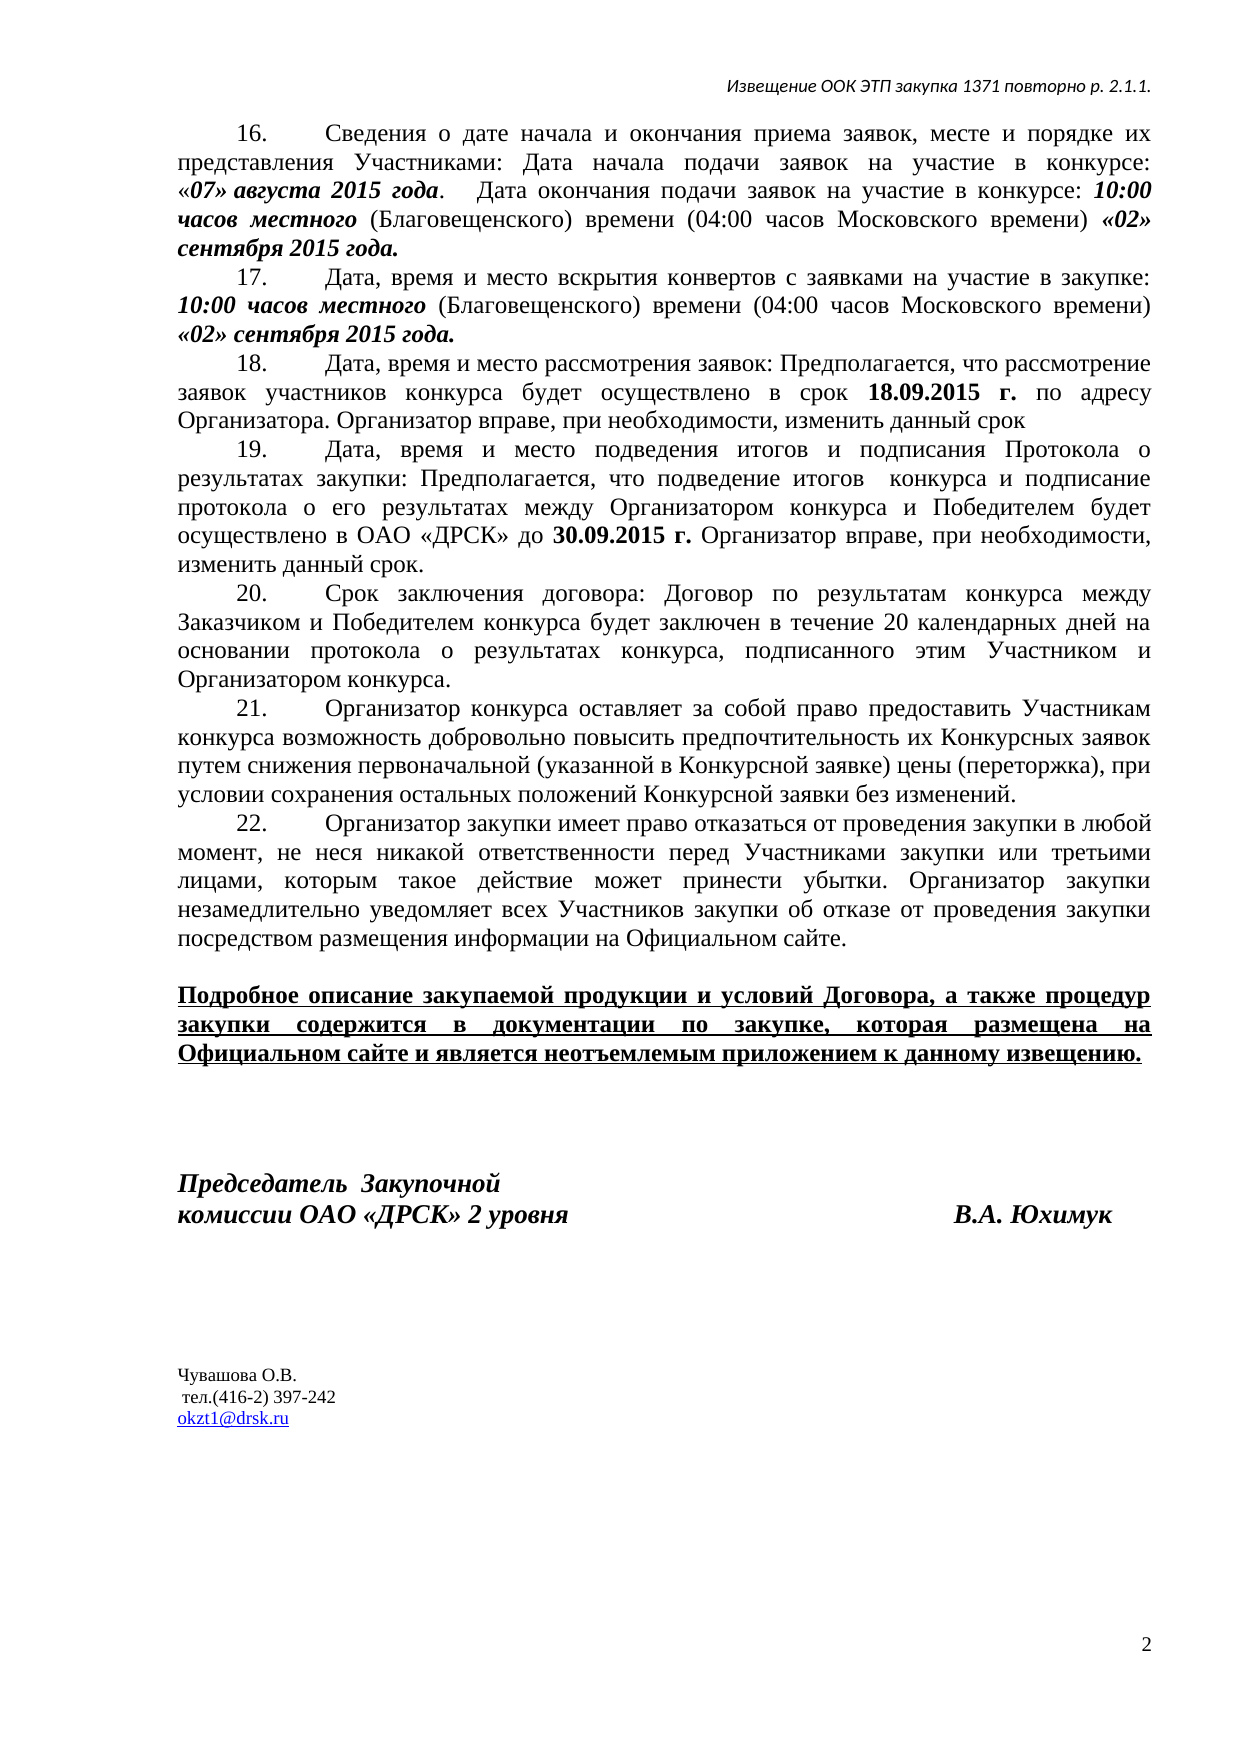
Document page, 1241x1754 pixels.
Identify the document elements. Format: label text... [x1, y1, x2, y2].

list Сведения о дате начала и окончания приема заявок, месте и порядке их представления Участниками: Дата начала подачи заявок на участие в конкурсе: «07» августа 2015 года. Дата окончания подачи заявок на участие в конкурсе: 10:00 часов местного (Благовещенского) времени (04:00 часов Московского времени) «02» сентября 2015 года. [177, 118, 1152, 262]
list Дата, время и место подведения итогов и подписания Протокола о результатах закупки: Предполагается, что подведение итогов конкурса и подписание протокола о его результатах между Организатором конкурса и Победителем будет осуществлено в ОАО «ДРСК» до 30.09.2015 г. Организатор вправе, при необходимости, изменить данный срок. [177, 434, 1152, 578]
text okzt1@drsk.ru [177, 1407, 1152, 1429]
list Организатор конкурса оставляет за собой право предоставить Участникам конкурса возможность добровольно повысить предпочтительность их Конкурсных заявок путем снижения первоначальной (указанной в Конкурсной заявке) цены (переторжка), при условии сохранения остальных положений Конкурсной заявки без изменений. [177, 693, 1152, 808]
list Срок заключения договора: Договор по результатам конкурса между Заказчиком и Победителем конкурса будет заключен в течение 20 календарных дней на основании протокола о результатах конкурса, подписанного этим Участником и Организатором конкурса. [177, 578, 1152, 693]
list Организатор закупки имеет право отказаться от проведения закупки в любой момент, не неся никакой ответственности перед Участниками закупки или третьими лицами, которым такое действие может принести убытки. Организатор закупки незамедлительно уведомляет всех Участников закупки об отказе от проведения закупки посредством размещения информации на Официальном сайте. [177, 808, 1152, 952]
text Председатель Закупочной [177, 1167, 1152, 1199]
list Дата, время и место вскрытия конвертов с заявками на участие в закупке: 10:00 часов местного (Благовещенского) времени (04:00 часов Московского времени) «02» сентября 2015 года. [177, 262, 1152, 348]
text Подробное описание закупаемой продукции и условий Договора, а также процедур закупки содержится в документации по закупке, которая размещена на Официальном сайте и является неотъемлемым приложением к данному извещению. [177, 981, 1152, 1034]
text тел.(416-2) 397-242 [177, 1386, 1152, 1407]
text Чувашова О.В. [177, 1364, 1152, 1386]
text комиссии ОАО «ДРСК» 2 уровня В.А. Юхимук [177, 1199, 1152, 1230]
text Подробное описание закупаемой продукции и условий Договора, а также процедур закупки содержится в документации по закупке, которая размещена на Официальном сайте и является неотъемлемым приложением к данному извещению. [177, 1035, 1152, 1067]
list Дата, время и место рассмотрения заявок: Предполагается, что рассмотрение заявок участников конкурса будет осуществлено в срок 18.09.2015 г. по адресу Организатора. Организатор вправе, при необходимости, изменить данный срок [177, 348, 1152, 434]
